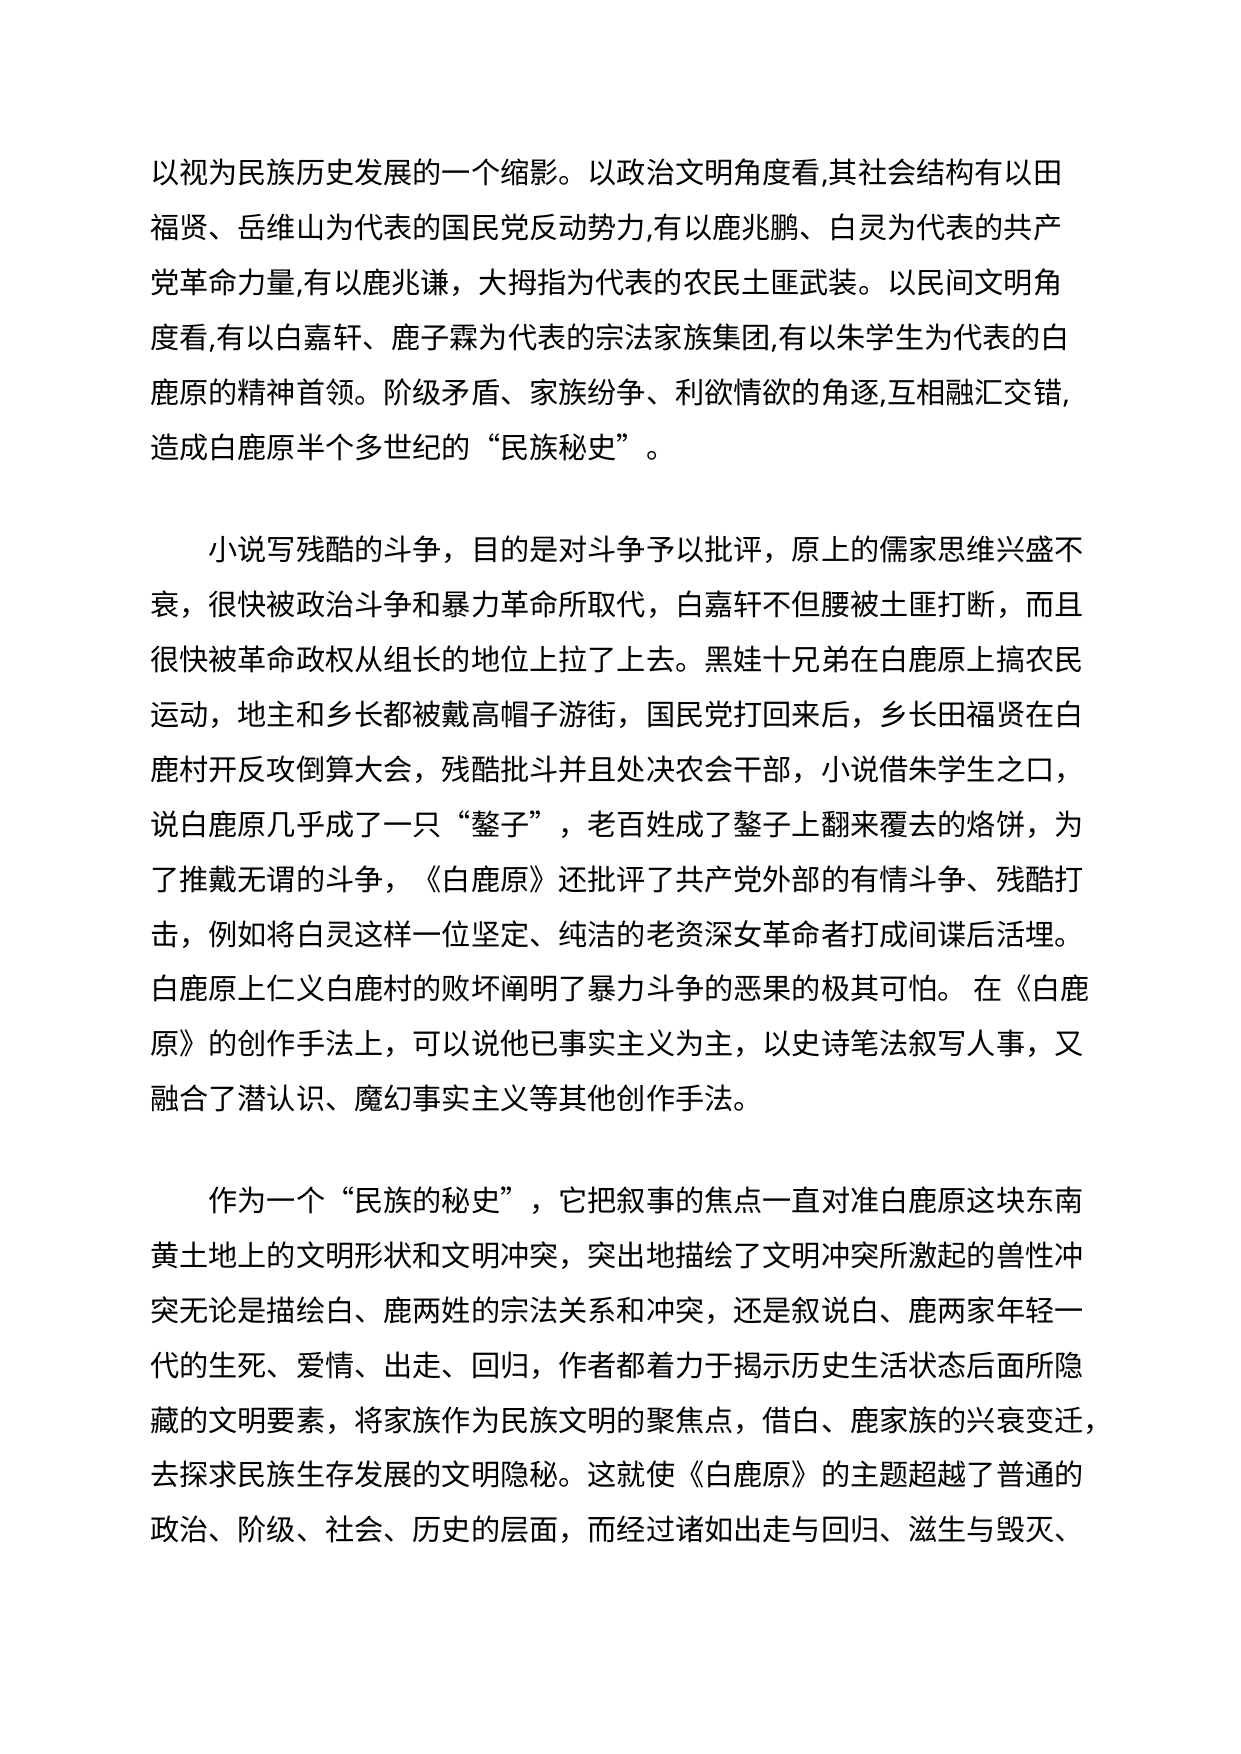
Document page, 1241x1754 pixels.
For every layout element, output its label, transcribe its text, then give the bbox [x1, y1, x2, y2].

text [150, 150, 1090, 467]
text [150, 1177, 1090, 1549]
text 小说写残酷的斗争，目的是对斗争予以批评，原上的儒家思维兴盛不衰，很快被政治斗争和暴力革命所取代，白嘉轩不但腰被土匪打断，而且很快被革命政权从组长的地位上拉了上去。黑娃十兄弟在白鹿原上搞农民运动，地主和乡长都被戴高帽子游街，国民党打回来后，乡长田福贤在白鹿村开反攻倒算大会，残酷批斗并且处决农会干部，小说借朱学生之口，说白鹿原几乎成了一只“鏊子”，老百姓成了鏊子上翻来覆去的烙饼，为了推戴无谓的斗争，《白鹿原》还批评了共产党外部的有情斗争、残酷打击，例如将白灵这样一位坚定、纯洁的老资深女革命者打成间谍后活埋。白鹿原上仁义白鹿村的败坏阐明了暴力斗争的恶果的极其可怕。 在《白鹿原》的创作手法上，可以说他已事实主义为主，以史诗笔法叙写人事，又融合了潜认识、魔幻事实主义等其他创作手法。 [150, 527, 1090, 1118]
